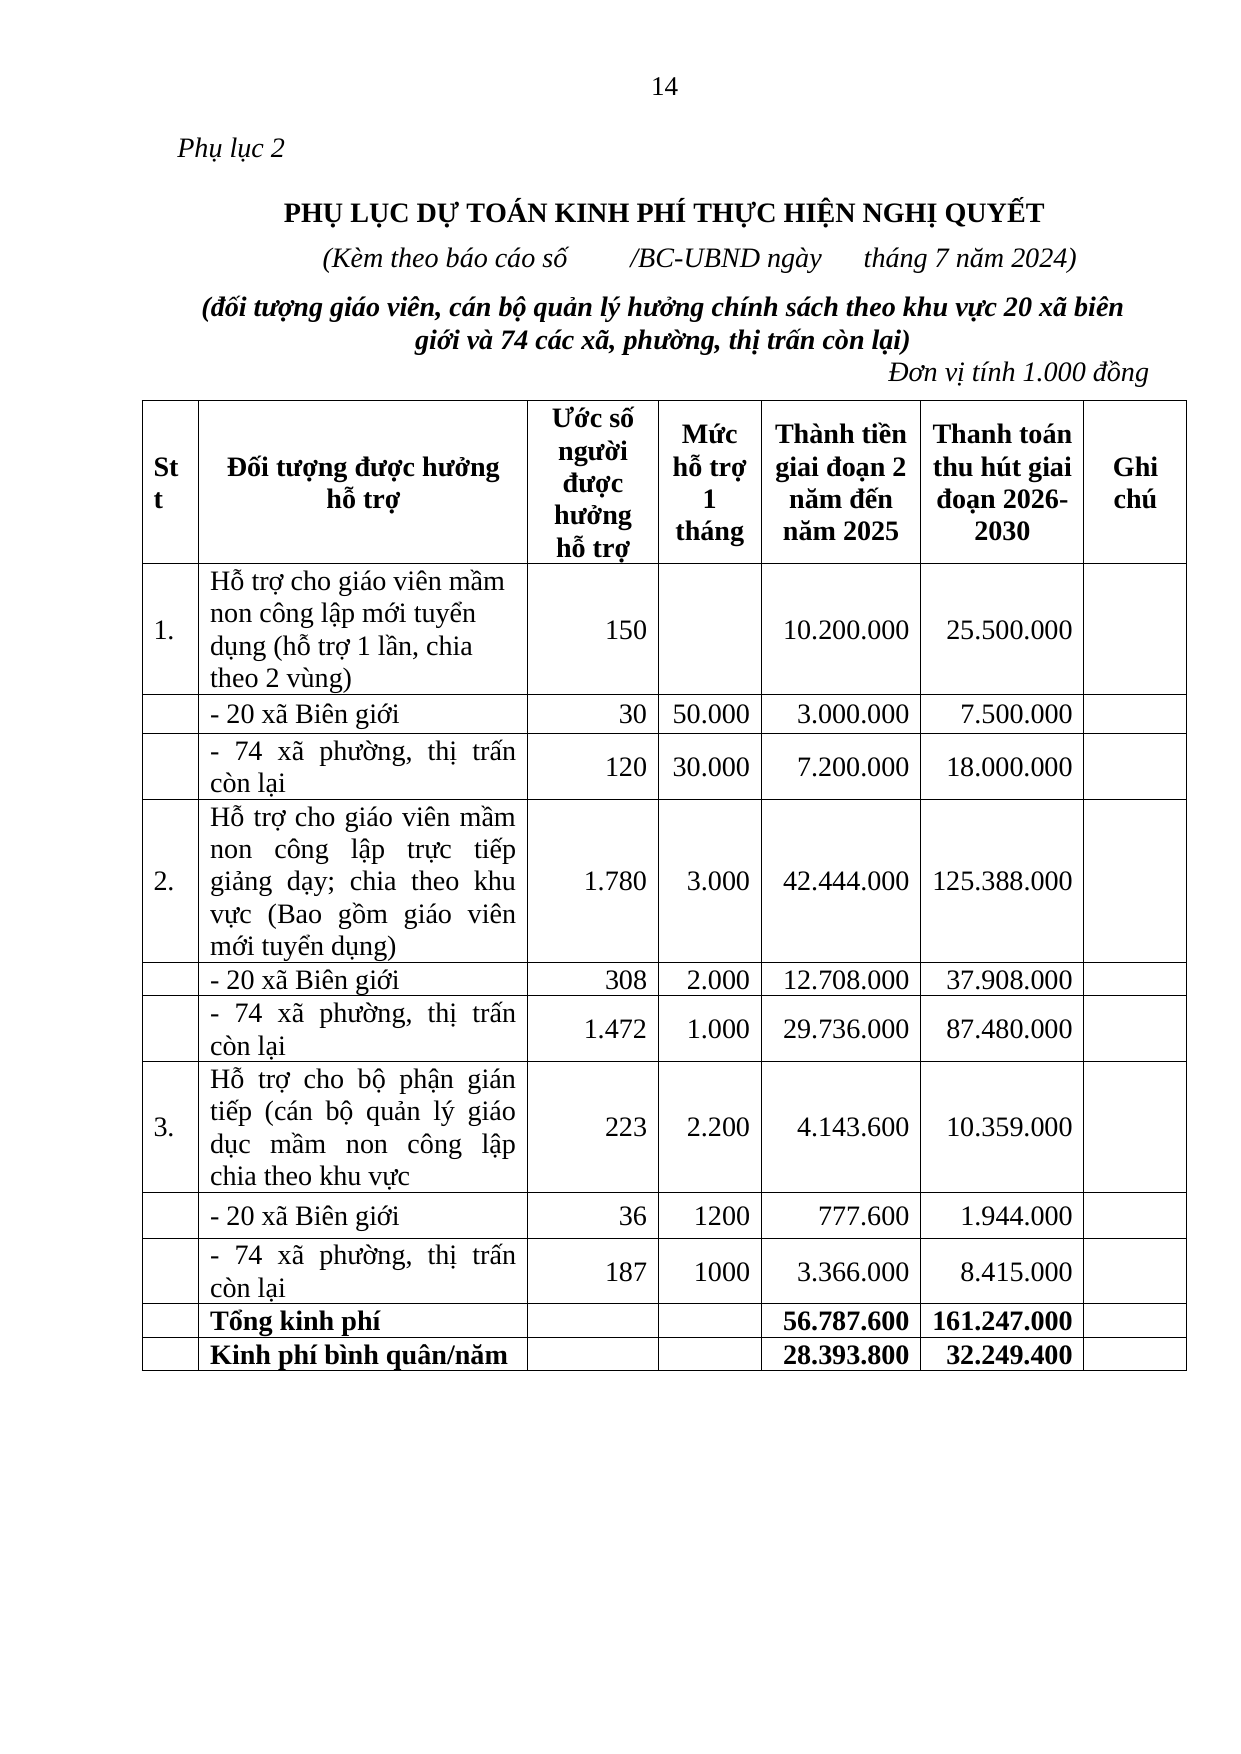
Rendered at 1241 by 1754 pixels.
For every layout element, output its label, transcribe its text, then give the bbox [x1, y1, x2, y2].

table_cell - 74 xã phường, thị trấn còn lại [199, 734, 527, 799]
table_cell 7.200.000 [762, 734, 920, 799]
table_cell 2.200 [659, 1062, 761, 1192]
table_cell 50.000 [659, 695, 761, 733]
text Phụ lục 2 [177, 131, 1152, 163]
table_cell 1.472 [528, 996, 658, 1061]
table_cell 12.708.000 [762, 963, 920, 995]
table_cell [143, 1239, 198, 1303]
table_cell [1084, 1338, 1186, 1370]
table_header Thành tiền giai đoạn 2 năm đến năm 2025 [762, 401, 920, 563]
text (Kèm theo báo cáo số /BC-UBND ngày tháng 7 năm 2024) [177, 241, 1152, 273]
table_cell 150 [528, 564, 658, 694]
table_cell 30.000 [659, 734, 761, 799]
table_cell [143, 963, 198, 995]
table_cell 37.908.000 [921, 963, 1083, 995]
table_cell [143, 996, 198, 1061]
table_cell [143, 1304, 198, 1337]
table_cell 2.000 [659, 963, 761, 995]
table_cell 10.200.000 [762, 564, 920, 694]
table_cell [1084, 1193, 1186, 1237]
table_cell [1084, 695, 1186, 733]
table_cell 42.444.000 [762, 800, 920, 962]
table_cell [143, 1338, 198, 1370]
text Đơn vị tính 1.000 đồng [177, 355, 1152, 388]
table_cell 18.000.000 [921, 734, 1083, 799]
table_cell 125.388.000 [921, 800, 1083, 962]
table_cell Tổng kinh phí [199, 1304, 527, 1337]
table_cell 8.415.000 [921, 1239, 1083, 1303]
table_cell [1084, 1304, 1186, 1337]
table_header Thanh toán thu hút giai đoạn 2026-2030 [921, 401, 1083, 563]
table_cell 3.000 [659, 800, 761, 962]
table_cell [143, 1193, 198, 1237]
table_header Stt [143, 401, 198, 563]
table_cell - 74 xã phường, thị trấn còn lại [199, 996, 527, 1061]
table_cell - 20 xã Biên giới [199, 963, 527, 995]
table_cell 1000 [659, 1239, 761, 1303]
table_cell [143, 695, 198, 733]
table_cell 1.944.000 [921, 1193, 1083, 1237]
table_cell 87.480.000 [921, 996, 1083, 1061]
table_cell [659, 564, 761, 694]
table_cell 3. [143, 1062, 198, 1192]
table_cell 4.143.600 [762, 1062, 920, 1192]
table_header Mức hỗ trợ 1 tháng [659, 401, 761, 563]
table_cell Hỗ trợ cho giáo viên mầm non công lập trực tiếp giảng dạy; chia theo khu vực (Bao gồm giáo viên mới tuyển dụng) [199, 800, 527, 962]
table_cell Hỗ trợ cho giáo viên mầm non công lập mới tuyển dụng (hỗ trợ 1 lần, chia theo 2 vùng) [199, 564, 527, 694]
table_cell 187 [528, 1239, 658, 1303]
table_cell 7.500.000 [921, 695, 1083, 733]
table_cell - 74 xã phường, thị trấn còn lại [199, 1239, 527, 1303]
table_cell Hỗ trợ cho bộ phận gián tiếp (cán bộ quản lý giáo dục mầm non công lập chia theo khu vực [199, 1062, 527, 1192]
table_header Ghi chú [1084, 401, 1186, 563]
table_cell - 20 xã Biên giới [199, 1193, 527, 1237]
table_cell [1084, 963, 1186, 995]
table_cell 777.600 [762, 1193, 920, 1237]
table_cell 28.393.800 [762, 1338, 920, 1370]
table_cell 3.000.000 [762, 695, 920, 733]
table_cell [659, 1338, 761, 1370]
table_cell [1084, 996, 1186, 1061]
table_cell 32.249.400 [921, 1338, 1083, 1370]
table_cell 2. [143, 800, 198, 962]
table_cell 308 [528, 963, 658, 995]
table_cell 120 [528, 734, 658, 799]
table_cell 161.247.000 [921, 1304, 1083, 1337]
table_cell [1084, 1239, 1186, 1303]
table_cell [1084, 1062, 1186, 1192]
table_cell [528, 1338, 658, 1370]
table_header Đối tượng được hưởng hỗ trợ [199, 401, 527, 563]
table_header Ước số người được hưởng hỗ trợ [528, 401, 658, 563]
table_cell 10.359.000 [921, 1062, 1083, 1192]
table_cell 3.366.000 [762, 1239, 920, 1303]
table_cell 29.736.000 [762, 996, 920, 1061]
table_cell - 20 xã Biên giới [199, 695, 527, 733]
table_cell 30 [528, 695, 658, 733]
table_cell 1.780 [528, 800, 658, 962]
table_cell 25.500.000 [921, 564, 1083, 694]
text (đối tượng giáo viên, cán bộ quản lý hưởng chính sách theo khu vực 20 xã biên giới và 74 các xã, phường, thị trấn còn lại) [177, 290, 1152, 355]
text PHỤ LỤC DỰ TOÁN KINH PHÍ THỰC HIỆN NGHỊ QUYẾT [177, 196, 1152, 228]
table_cell 1. [143, 564, 198, 694]
table_cell 36 [528, 1193, 658, 1237]
table_cell [1084, 800, 1186, 962]
table_cell Kinh phí bình quân/năm [199, 1338, 527, 1370]
table_cell [1084, 564, 1186, 694]
table_cell [659, 1304, 761, 1337]
table_cell 223 [528, 1062, 658, 1192]
table_cell [1084, 734, 1186, 799]
table_cell 1200 [659, 1193, 761, 1237]
table_cell [528, 1304, 658, 1337]
table_cell 1.000 [659, 996, 761, 1061]
table_cell 56.787.600 [762, 1304, 920, 1337]
table_cell [143, 734, 198, 799]
